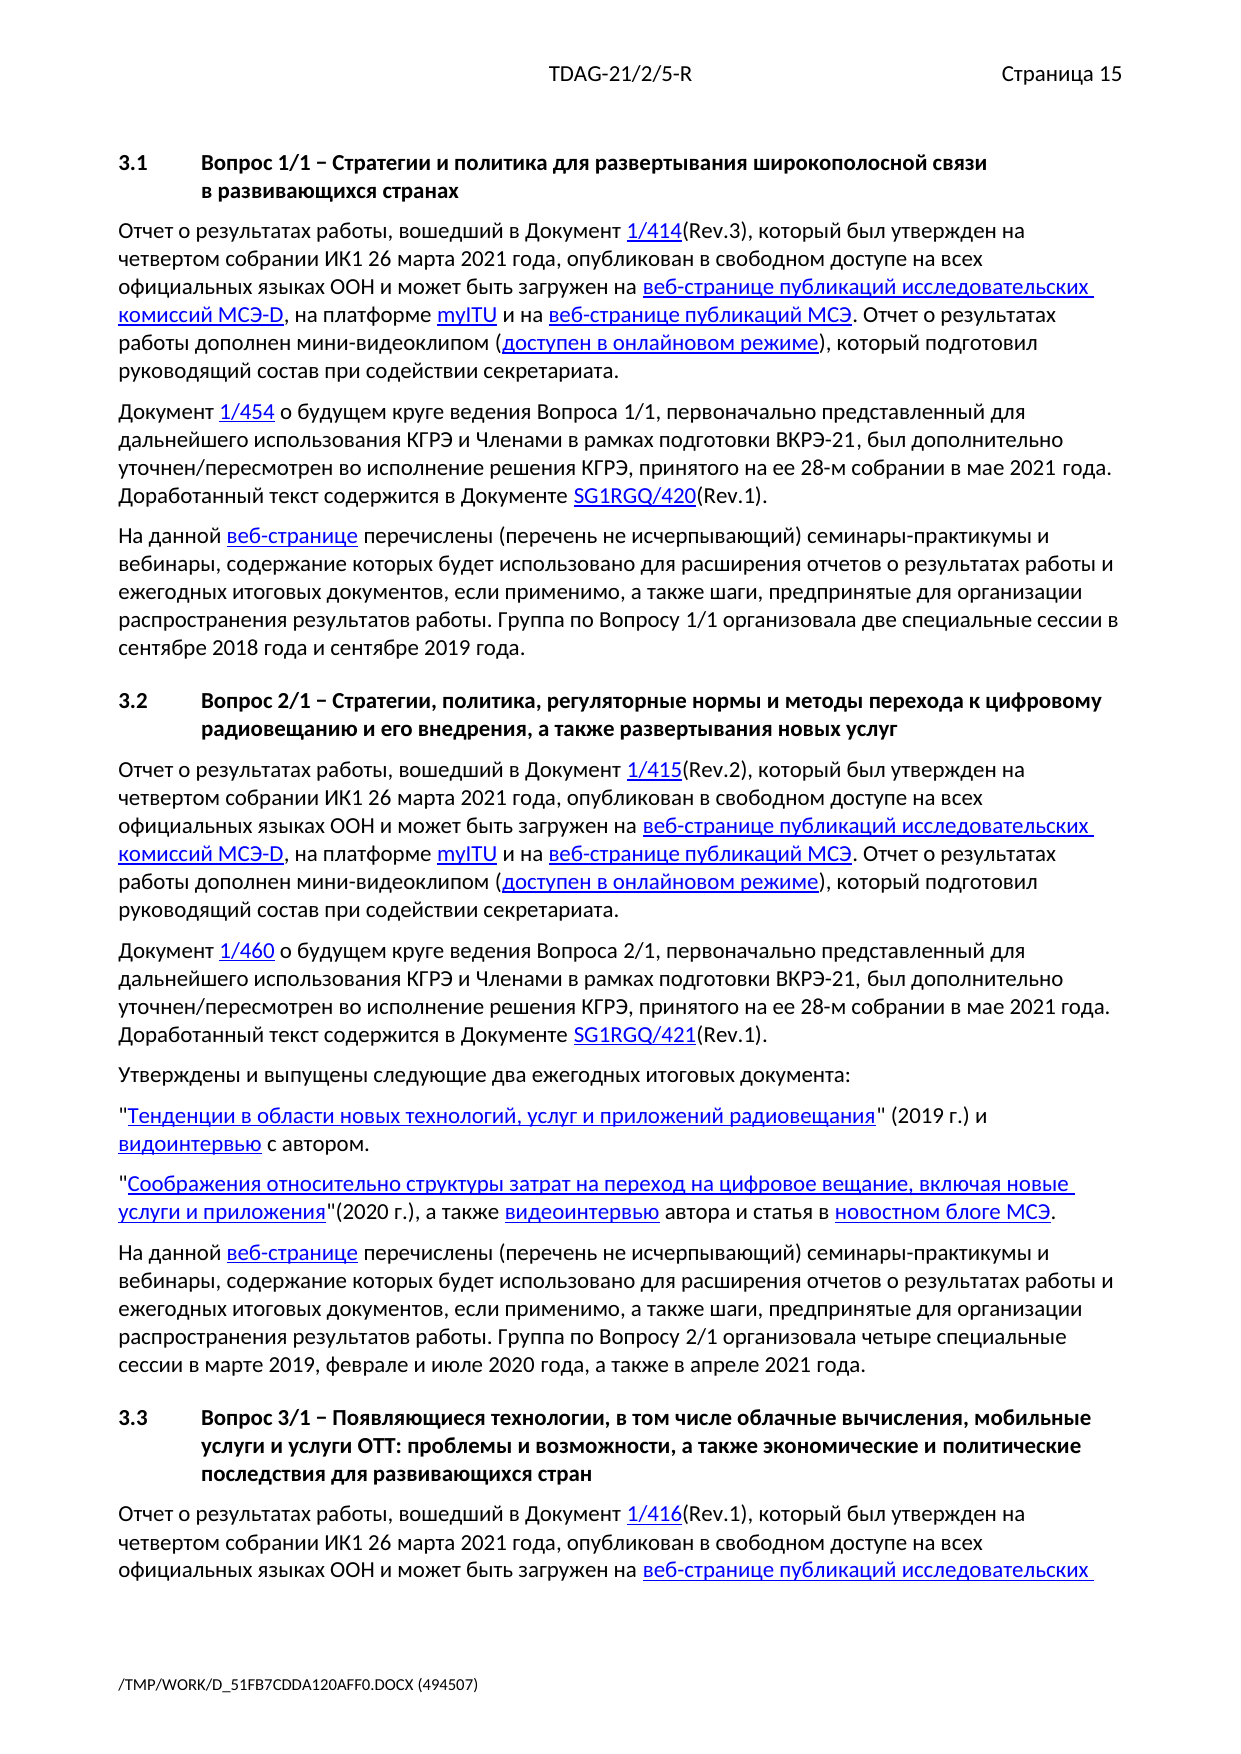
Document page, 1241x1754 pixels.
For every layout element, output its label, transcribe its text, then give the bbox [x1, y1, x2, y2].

text Документ 1/460 о будущем круге ведения Вопроса 2/1, первоначально представленный для дальнейшего использования КГРЭ и Членами в рамках подготовки ВКРЭ-21, был дополнительно уточнен/пересмотрен во исполнение решения КГРЭ, принятого на ее 28-м собрании в мае 2021 года. Доработанный текст содержится в Документе SG1RGQ/421(Rev.1). [118, 936, 1122, 1048]
text Документ 1/454 о будущем круге ведения Вопроса 1/1, первоначально представленный для дальнейшего использования КГРЭ и Членами в рамках подготовки ВКРЭ-21, был дополнительно уточнен/пересмотрен во исполнение решения КГРЭ, принятого на ее 28-м собрании в мае 2021 года. Доработанный текст содержится в Документе SG1RGQ/420(Rev.1). [118, 397, 1122, 509]
subtitle 3.2 Вопрос 2/1 − Стратегии, политика, регуляторные нормы и методы перехода к цифровому радиовещанию и его внедрения, а также развертывания новых услуг [118, 687, 1122, 743]
text На данной веб-странице перечислены (перечень не исчерпывающий) семинары-практикумы и вебинары, содержание которых будет использовано для расширения отчетов о результатах работы и ежегодных итоговых документов, если применимо, а также шаги, предпринятые для организации распространения результатов работы. Группа по Вопросу 2/1 организовала четыре специальные сессии в марте 2019, феврале и июле 2020 года, а также в апреле 2021 года. [118, 1238, 1122, 1378]
text Утверждены и выпущены следующие два ежегодных итоговых документа: [118, 1060, 1122, 1088]
text Отчет о результатах работы, вошедший в Документ 1/415(Rev.2), который был утвержден на четвертом собрании ИК1 26 марта 2021 года, опубликован в свободном доступе на всех официальных языках ООН и может быть загружен на веб-странице публикаций исследовательских комиссий МСЭ-D, на платформе myITU и на веб-странице публикаций МСЭ. Отчет о результатах работы дополнен мини-видеоклипом (доступен в онлайновом режиме), который подготовил руководящий состав при содействии секретариата. [118, 755, 1122, 923]
text "Соображения относительно структуры затрат на переход на цифровое вещание, включая новые услуги и приложения"(2020 г.), а также видеоинтервью автора и статья в новостном блоге МСЭ. [118, 1169, 1122, 1225]
subtitle 3.3 Вопрос 3/1 − Появляющиеся технологии, в том числе облачные вычисления, мобильные услуги и услуги OTT: проблемы и возможности, а также экономические и политические последствия для развивающихся стран [118, 1403, 1122, 1487]
text Отчет о результатах работы, вошедший в Документ 1/414(Rev.3), который был утвержден на четвертом собрании ИК1 26 марта 2021 года, опубликован в свободном доступе на всех официальных языках ООН и может быть загружен на веб-странице публикаций исследовательских комиссий МСЭ-D, на платформе myITU и на веб-странице публикаций МСЭ. Отчет о результатах работы дополнен мини-видеоклипом (доступен в онлайновом режиме), который подготовил руководящий состав при содействии секретариата. [118, 216, 1122, 384]
text "Тенденции в области новых технологий, услуг и приложений радиовещания" (2019 г.) и видоинтервью с автором. [118, 1101, 1122, 1157]
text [118, 1499, 1122, 1584]
text На данной веб-странице перечислены (перечень не исчерпывающий) семинары-практикумы и вебинары, содержание которых будет использовано для расширения отчетов о результатах работы и ежегодных итоговых документов, если применимо, а также шаги, предпринятые для организации распространения результатов работы. Группа по Вопросу 1/1 организовала две специальные сессии в сентябре 2018 года и сентябре 2019 года. [118, 521, 1122, 662]
subtitle 3.1 Вопрос 1/1 − Стратегии и политика для развертывания широкополосной связи в развивающихся странах [118, 148, 1122, 204]
